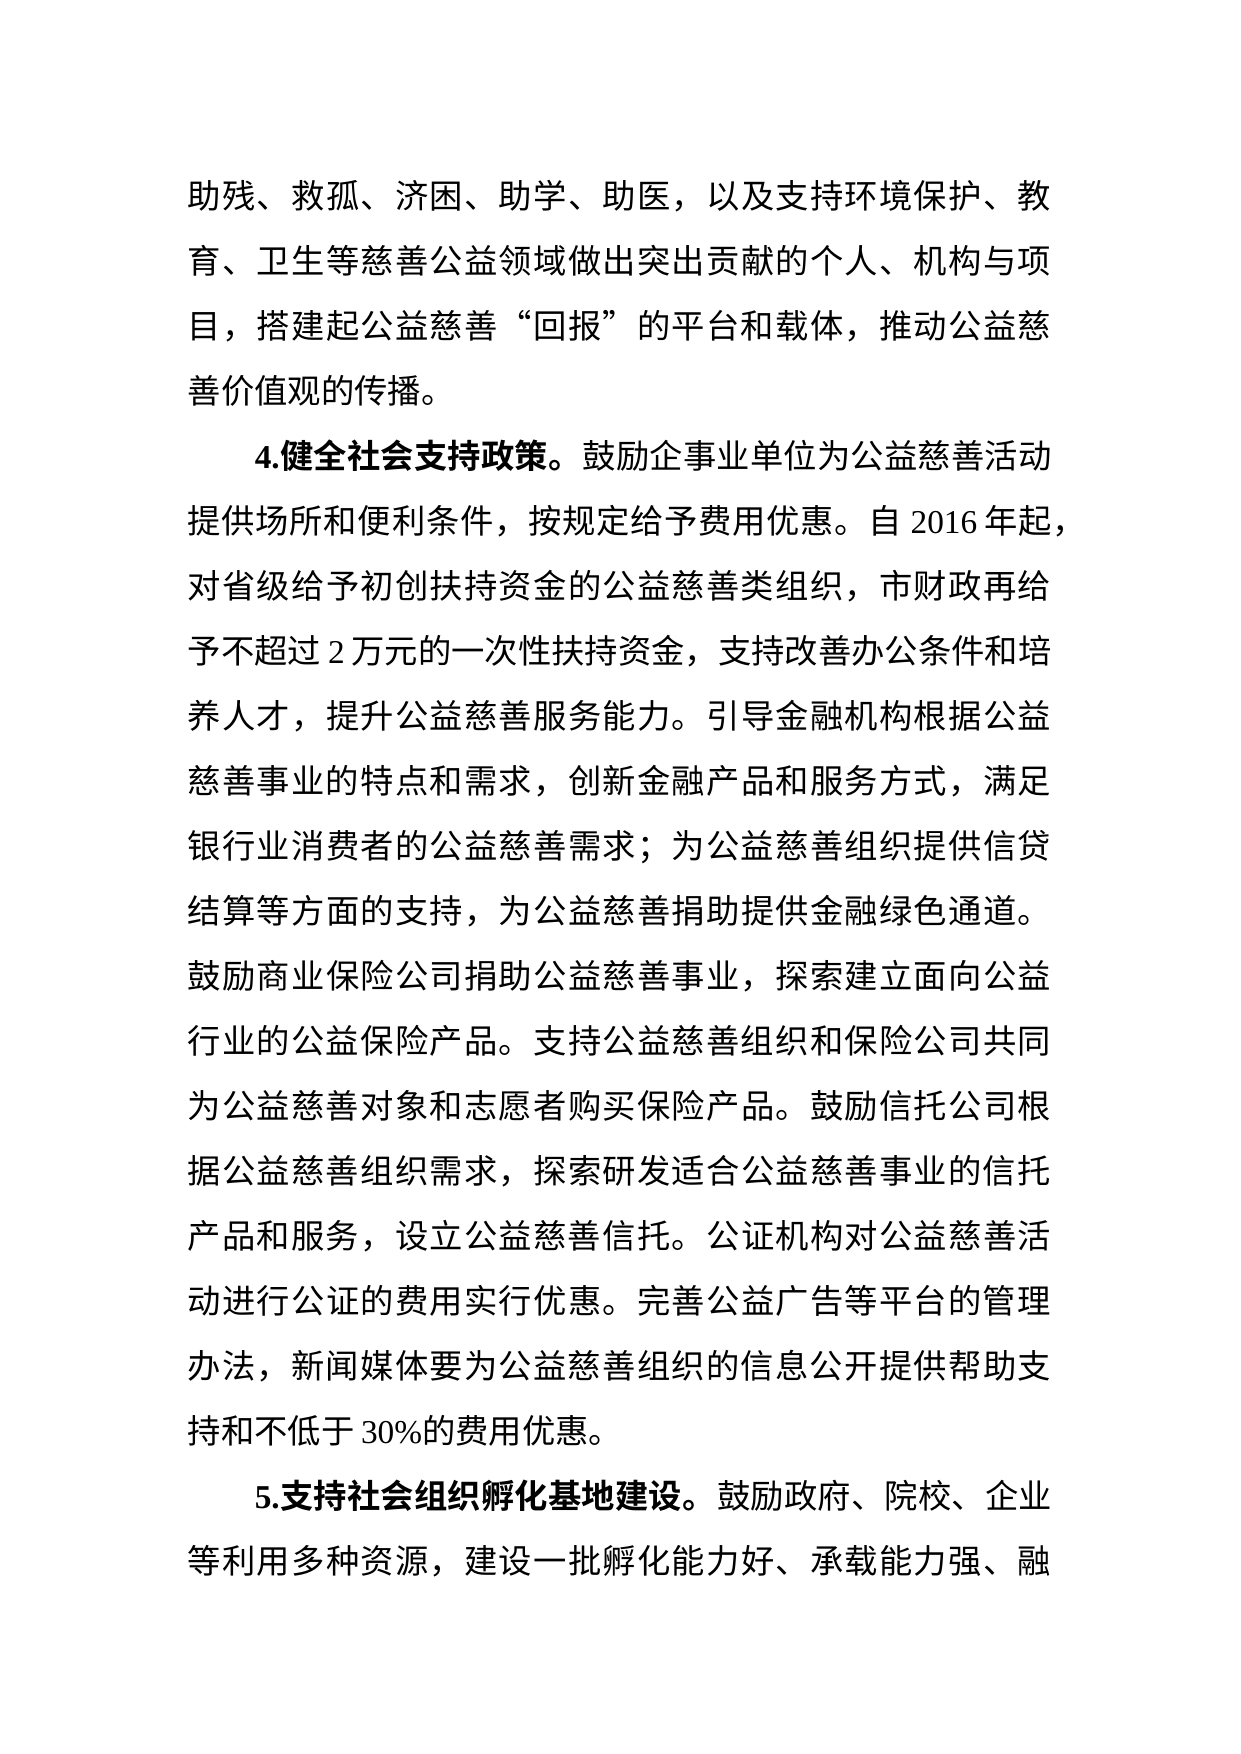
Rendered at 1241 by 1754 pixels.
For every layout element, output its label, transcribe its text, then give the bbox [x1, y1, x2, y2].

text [187, 1462, 1053, 1592]
text 4.健全社会支持政策。鼓励企事业单位为公益慈善活动提供场所和便利条件，按规定给予费用优惠。自2016年起，对省级给予初创扶持资金的公益慈善类组织，市财政再给予不超过2万元的一次性扶持资金，支持改善办公条件和培养人才，提升公益慈善服务能力。引导金融机构根据公益慈善事业的特点和需求，创新金融产品和服务方式，满足银行业消费者的公益慈善需求；为公益慈善组织提供信贷、结算等方面的支持，为公益慈善捐助提供金融绿色通道。鼓励商业保险公司捐助公益慈善事业，探索建立面向公益行业的公益保险产品。支持公益慈善组织和保险公司共同为公益慈善对象和志愿者购买保险产品。鼓励信托公司根据公益慈善组织需求，探索研发适合公益慈善事业的信托产品和服务，设立公益慈善信托。公证机构对公益慈善活动进行公证的费用实行优惠。完善公益广告等平台的管理办法，新闻媒体要为公益慈善组织的信息公开提供帮助支持和不低于30%的费用优惠。 [187, 422, 1053, 1462]
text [187, 162, 1053, 422]
